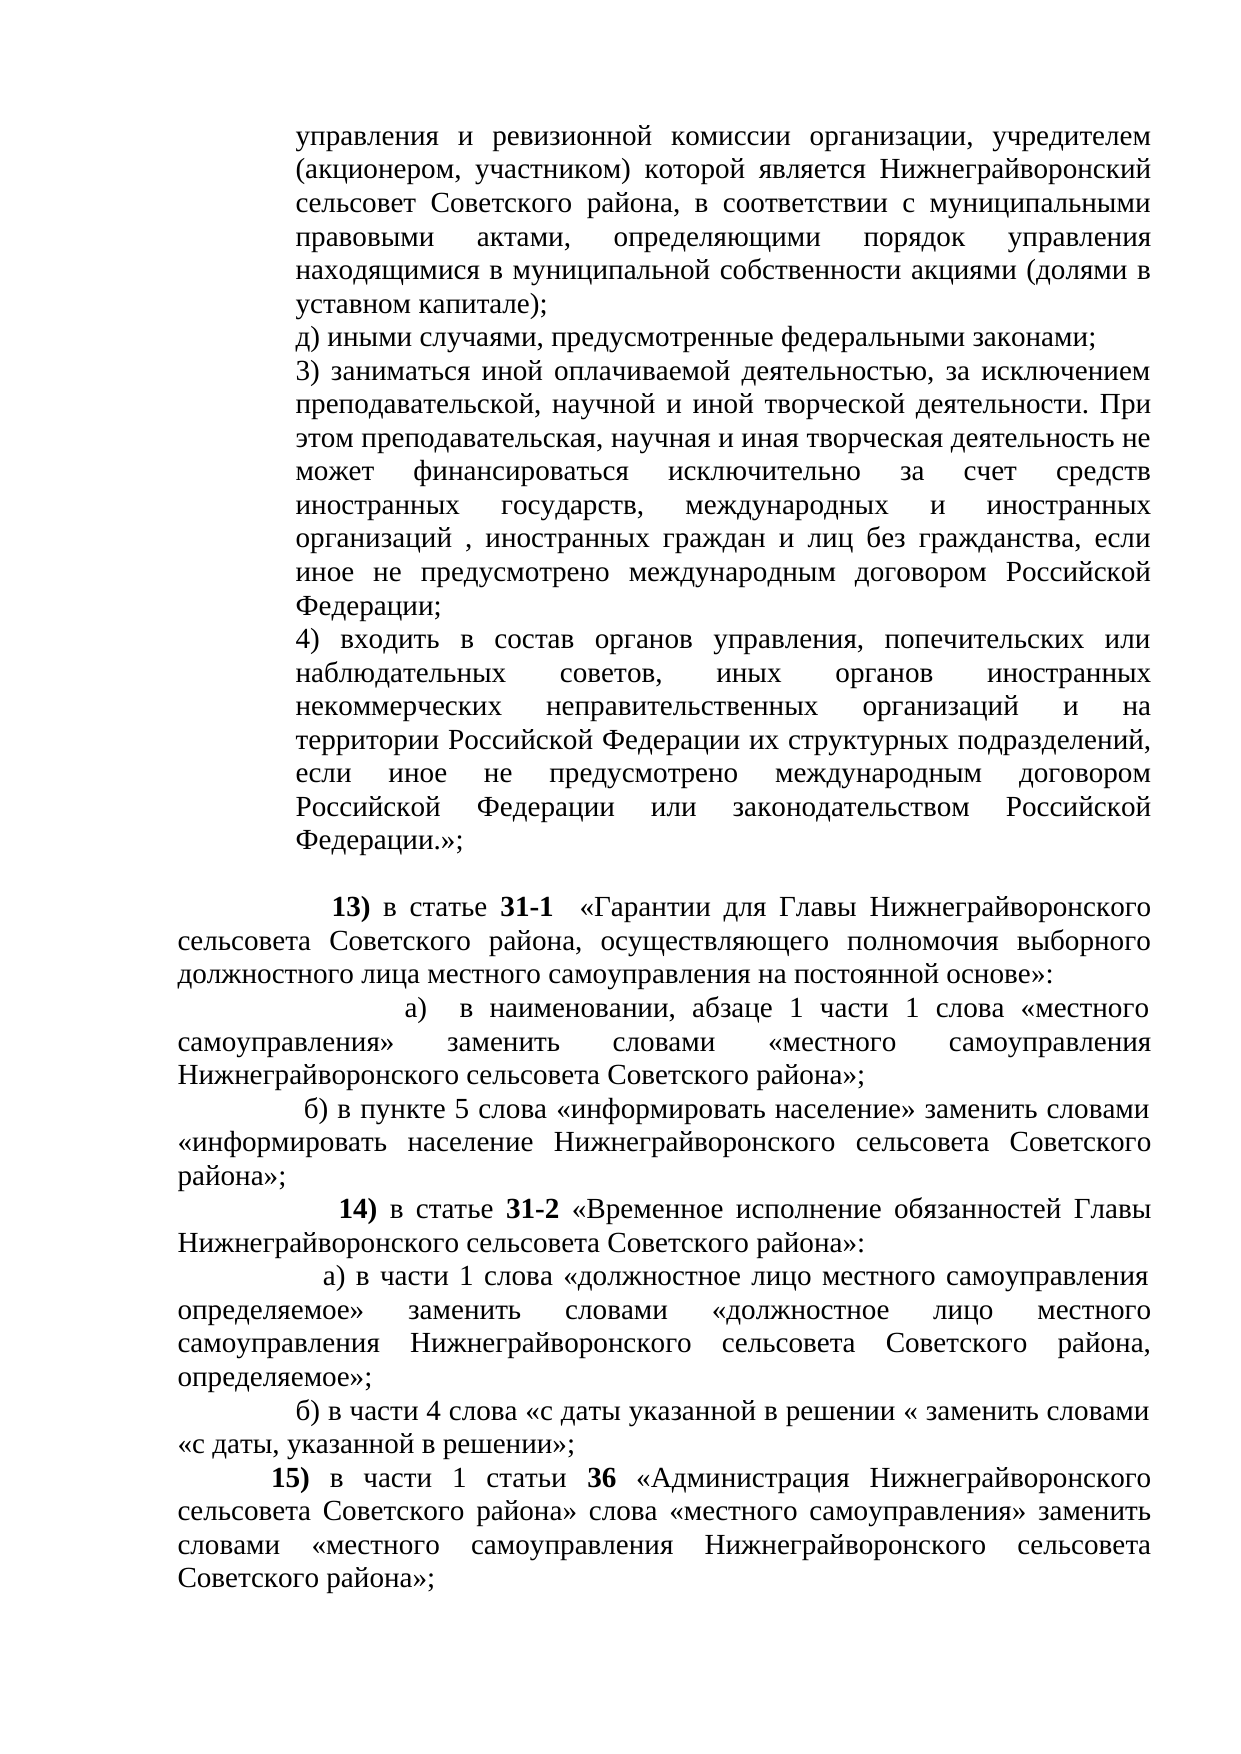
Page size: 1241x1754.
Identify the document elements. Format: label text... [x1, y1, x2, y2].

text а) в наименовании, абзаце 1 части 1 слова «местного самоуправления» заменить словами «местного самоуправления Нижнеграйворонского сельсовета Советского района»; [177, 990, 1152, 1091]
text 14) в статье 31-2 «Временное исполнение обязанностей Главы Нижнеграйворонского сельсовета Советского района»: [177, 1191, 1152, 1258]
text 4) входить в состав органов управления, попечительских или наблюдательных советов, иных органов иностранных некоммерческих неправительственных организаций и на территории Российской Федерации их структурных подразделений, если иное не предусмотрено международным договором Российской Федерации или законодательством Российской Федерации.»; [295, 621, 1152, 856]
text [295, 118, 1152, 319]
text 13) в статье 31-1 «Гарантии для Главы Нижнеграйворонского сельсовета Советского района, осуществляющего полномочия выборного должностного лица местного самоуправления на постоянной основе»: [177, 889, 1152, 990]
text а) в части 1 слова «должностное лицо местного самоуправления определяемое» заменить словами «должностное лицо местного самоуправления Нижнеграйворонского сельсовета Советского района, определяемое»; [177, 1258, 1152, 1393]
text д) иными случаями, предусмотренные федеральными законами; [295, 319, 1152, 353]
text 15) в части 1 статьи 36 «Администрация Нижнеграйворонского сельсовета Советского района» слова «местного самоуправления» заменить словами «местного самоуправления Нижнеграйворонского сельсовета Советского района»; [177, 1460, 1152, 1594]
text б) в пункте 5 слова «информировать население» заменить словами «информировать население Нижнеграйворонского сельсовета Советского района»; [177, 1091, 1152, 1191]
text 3) заниматься иной оплачиваемой деятельностью, за исключением преподавательской, научной и иной творческой деятельности. При этом преподавательская, научная и иная творческая деятельность не может финансироваться исключительно за счет средств иностранных государств, международных и иностранных организаций , иностранных граждан и лиц без гражданства, если иное не предусмотрено международным договором Российской Федерации; [295, 353, 1152, 621]
text б) в части 4 слова «с даты указанной в решении « заменить словами «с даты, указанной в решении»; [177, 1393, 1152, 1460]
